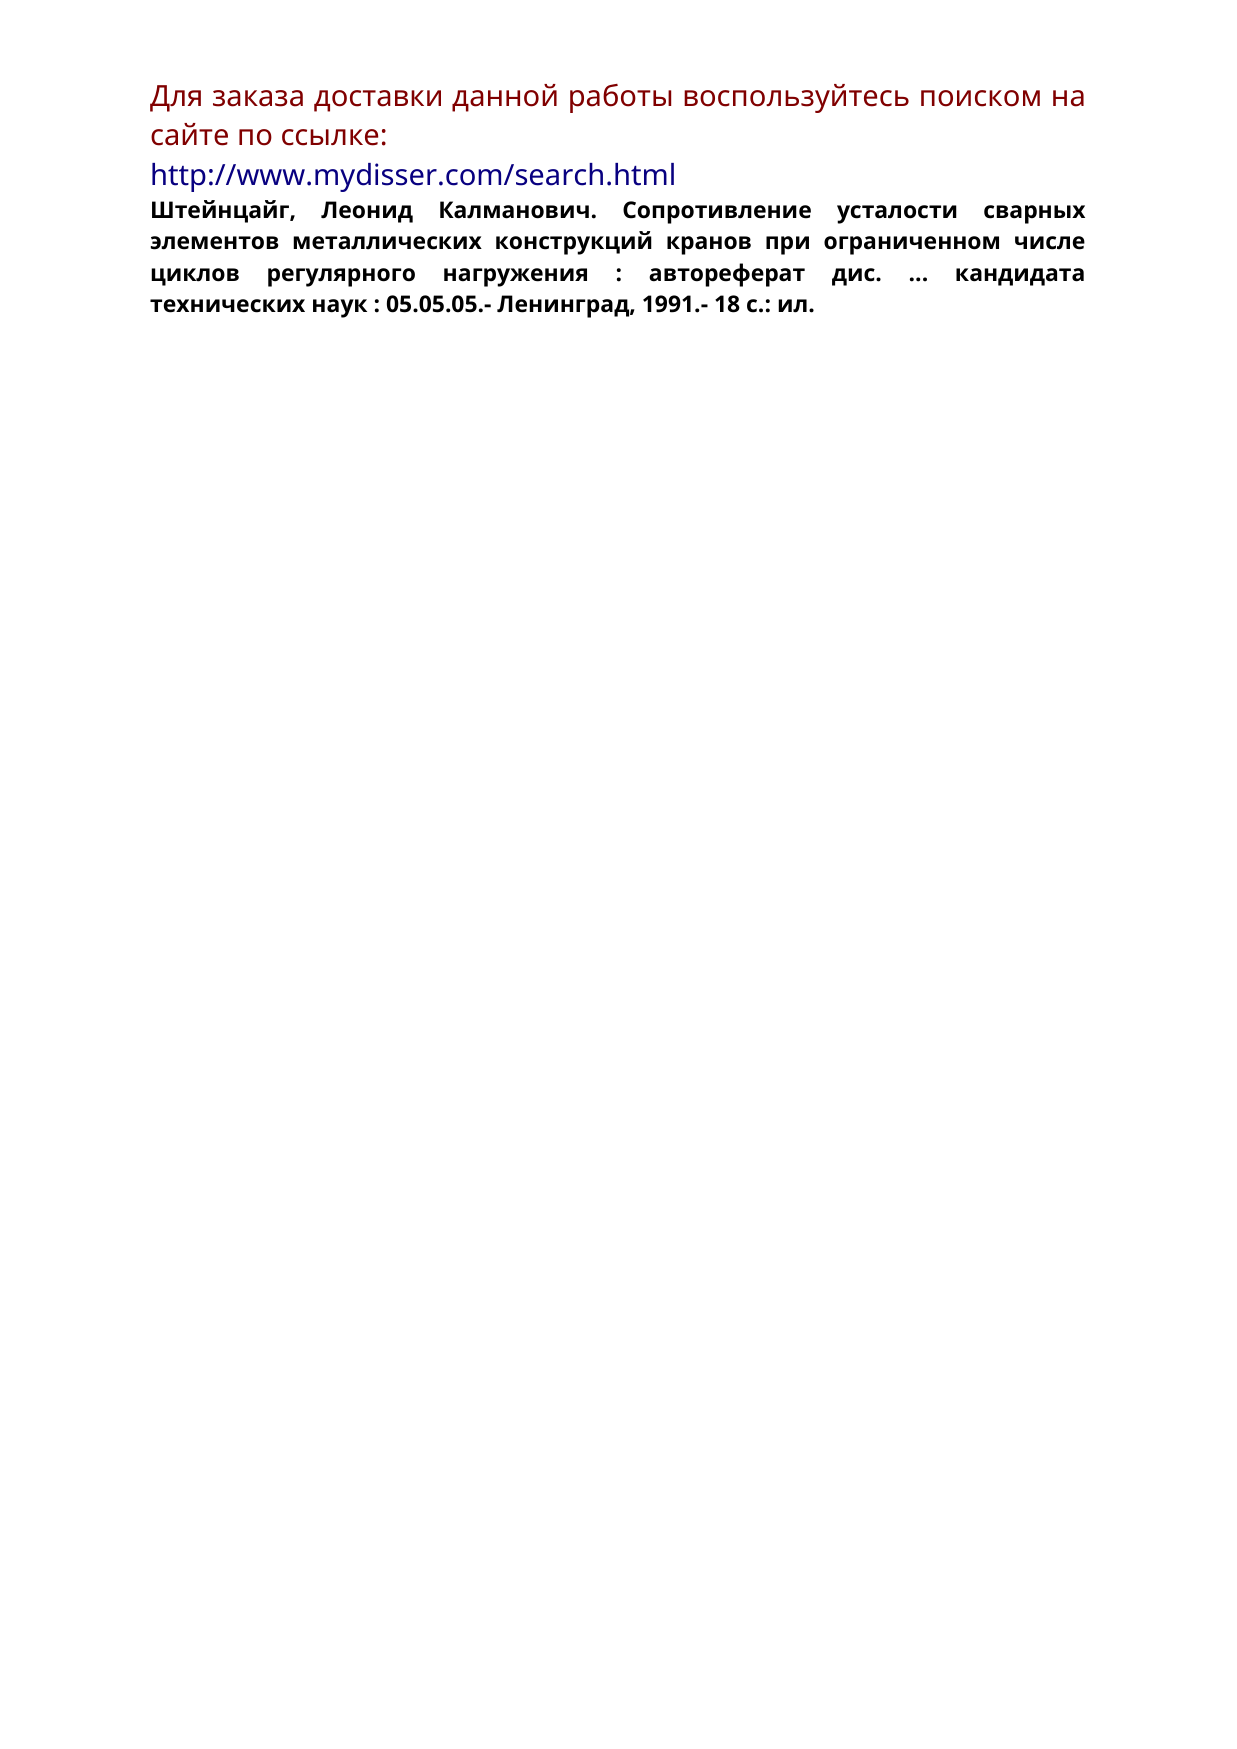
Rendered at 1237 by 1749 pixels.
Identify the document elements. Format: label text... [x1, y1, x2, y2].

text Штейнцайг, Леонид Калманович. Сопротивление усталости сварных элементов металлических конструкций кранов при ограниченном числе циклов регулярного нагружения : автореферат дис. ... кандидата технических наук : 05.05.05.- Ленинград, 1991.- 18 с.: ил. [150, 194, 1086, 319]
